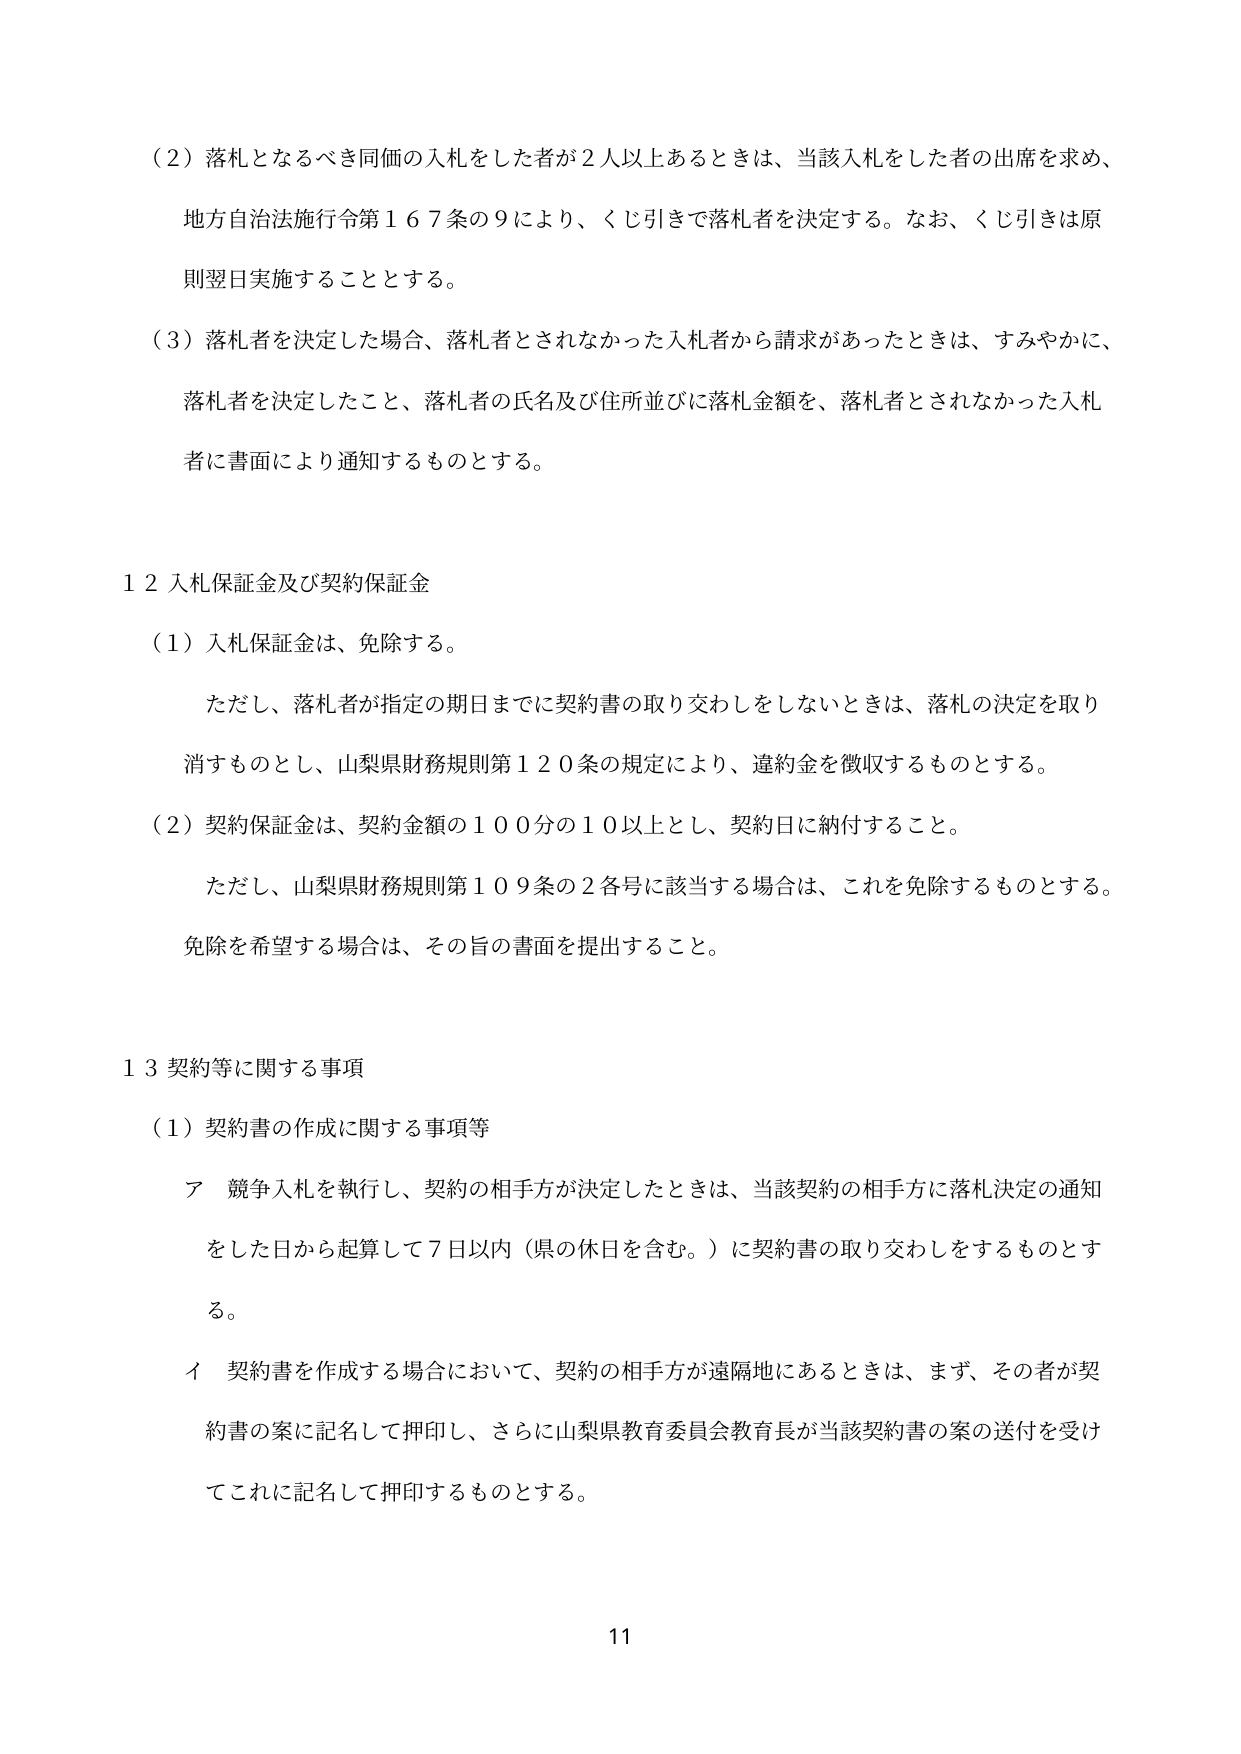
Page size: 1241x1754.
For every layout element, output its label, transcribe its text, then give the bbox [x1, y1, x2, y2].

text ア 競争入札を執行し、契約の相手方が決定したときは、当該契約の相手方に落札決定の通知をした日から起算して７日以内（県の休日を含む。）に契約書の取り交わしをするものとする。 [118, 1157, 1122, 1339]
text イ 契約書を作成する場合において、契約の相手方が遠隔地にあるときは、まず、その者が契約書の案に記名して押印し、さらに山梨県教育委員会教育長が当該契約書の案の送付を受けてこれに記名して押印するものとする。 [118, 1339, 1122, 1521]
text ただし、山梨県財務規則第１０９条の２各号に該当する場合は、これを免除するものとする。免除を希望する場合は、その旨の書面を提出すること。 [118, 854, 1122, 976]
text （１）契約書の作成に関する事項等 [118, 1097, 1122, 1157]
text （２）契約保証金は、契約金額の１００分の１０以上とし、契約日に納付すること。 [118, 794, 1122, 854]
text （１）入札保証金は、免除する。 [118, 612, 1122, 672]
text ただし、落札者が指定の期日までに契約書の取り交わしをしないときは、落札の決定を取り消すものとし、山梨県財務規則第１２０条の規定により、違約金を徴収するものとする。 [118, 672, 1122, 794]
text （２）落札となるべき同価の入札をした者が２人以上あるときは、当該入札をした者の出席を求め、地方自治法施行令第１６７条の９により、くじ引きで落札者を決定する。なお、くじ引きは原則翌日実施することとする。 [118, 127, 1122, 309]
text （３）落札者を決定した場合、落札者とされなかった入札者から請求があったときは、すみやかに、落札者を決定したこと、落札者の氏名及び住所並びに落札金額を、落札者とされなかった入札者に書面により通知するものとする。 [118, 309, 1122, 491]
text １３ 契約等に関する事項 [118, 1036, 1122, 1097]
text １２ 入札保証金及び契約保証金 [118, 551, 1122, 612]
